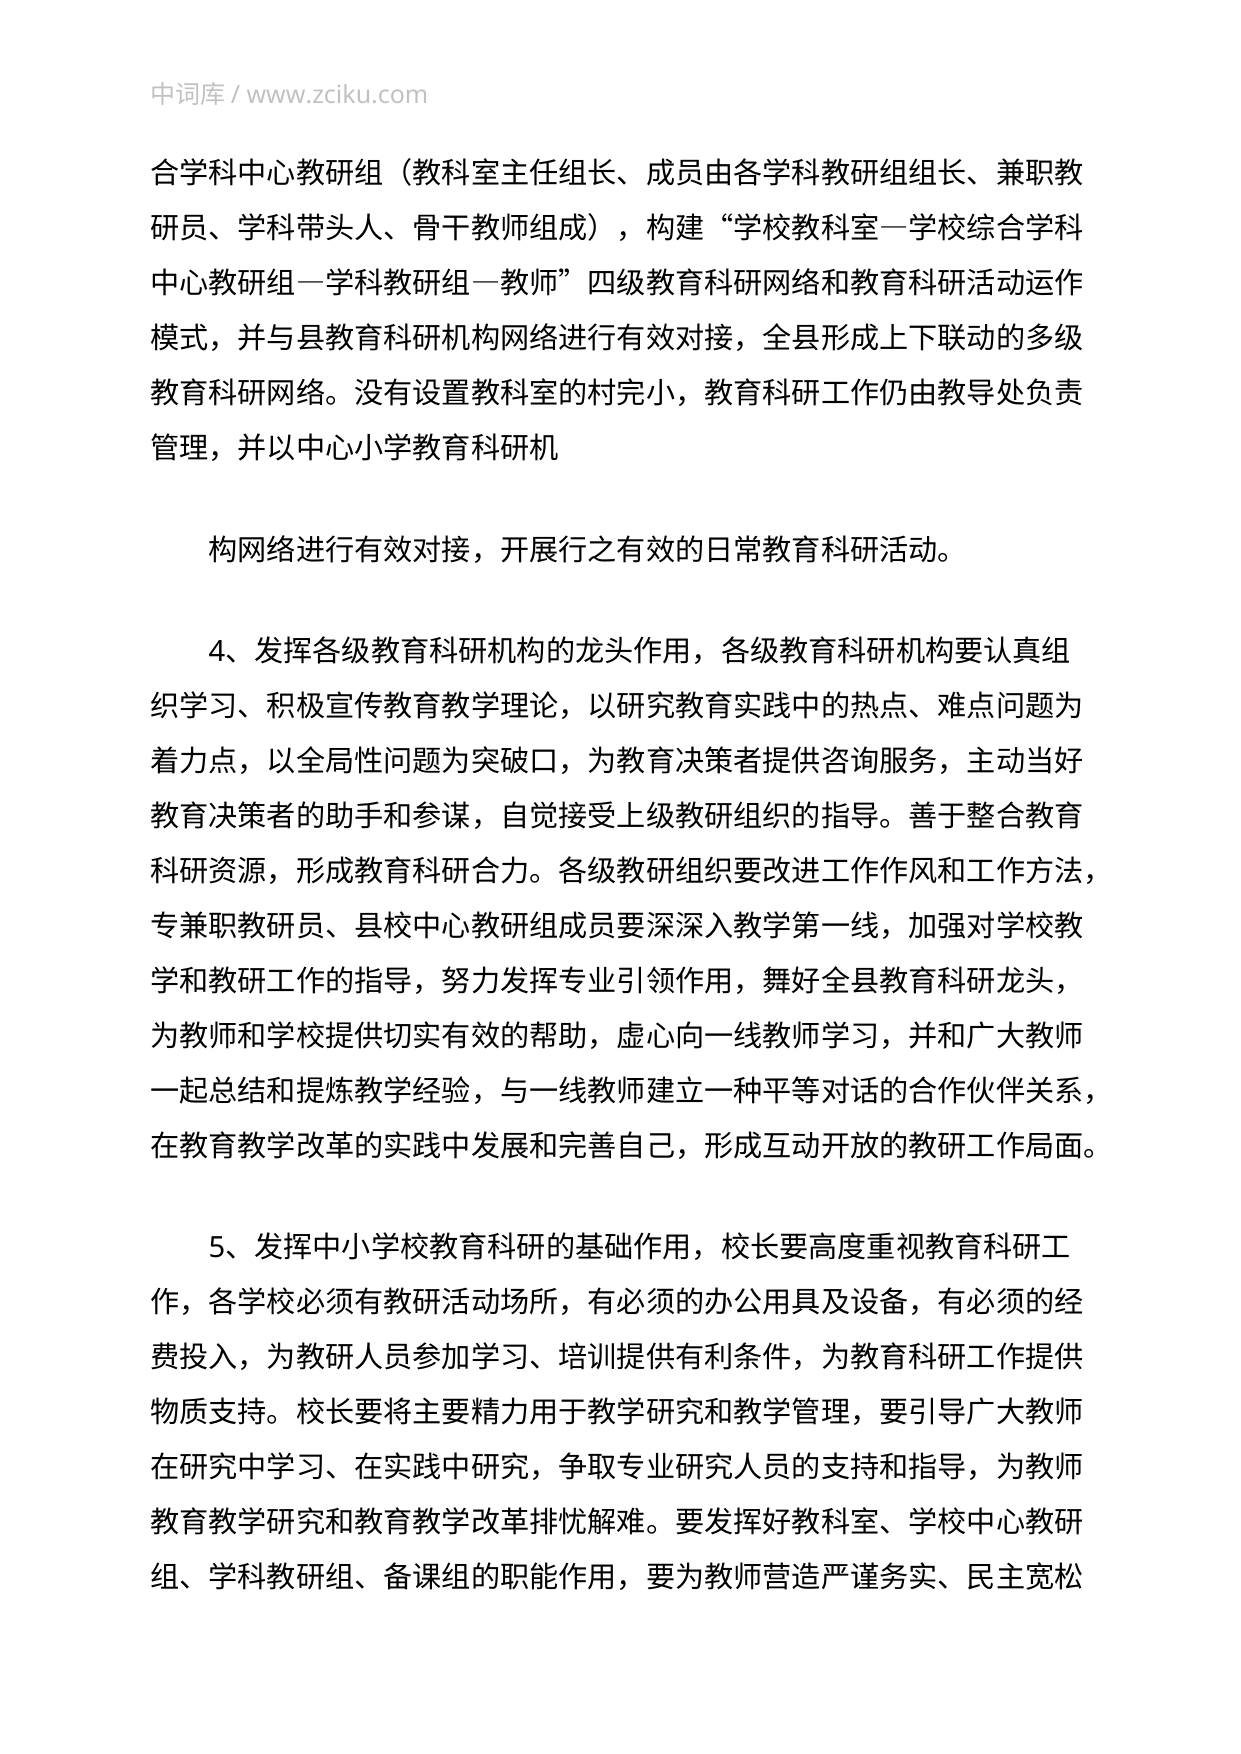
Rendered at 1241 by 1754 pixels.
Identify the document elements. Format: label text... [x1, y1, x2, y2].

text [150, 150, 1090, 467]
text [150, 1224, 1090, 1596]
text 4、发挥各级教育科研机构的龙头作用，各级教育科研机构要认真组织学习、积极宣传教育教学理论，以研究教育实践中的热点、难点问题为着力点，以全局性问题为突破口，为教育决策者提供咨询服务，主动当好教育决策者的助手和参谋，自觉接受上级教研组织的指导。善于整合教育科研资源，形成教育科研合力。各级教研组织要改进工作作风和工作方法，专兼职教研员、县校中心教研组成员要深深入教学第一线，加强对学校教学和教研工作的指导，努力发挥专业引领作用，舞好全县教育科研龙头，为教师和学校提供切实有效的帮助，虚心向一线教师学习，并和广大教师一起总结和提炼教学经验，与一线教师建立一种平等对话的合作伙伴关系，在教育教学改革的实践中发展和完善自己，形成互动开放的教研工作局面。 [150, 628, 1090, 1164]
text 构网络进行有效对接，开展行之有效的日常教育科研活动。 [150, 526, 1090, 568]
